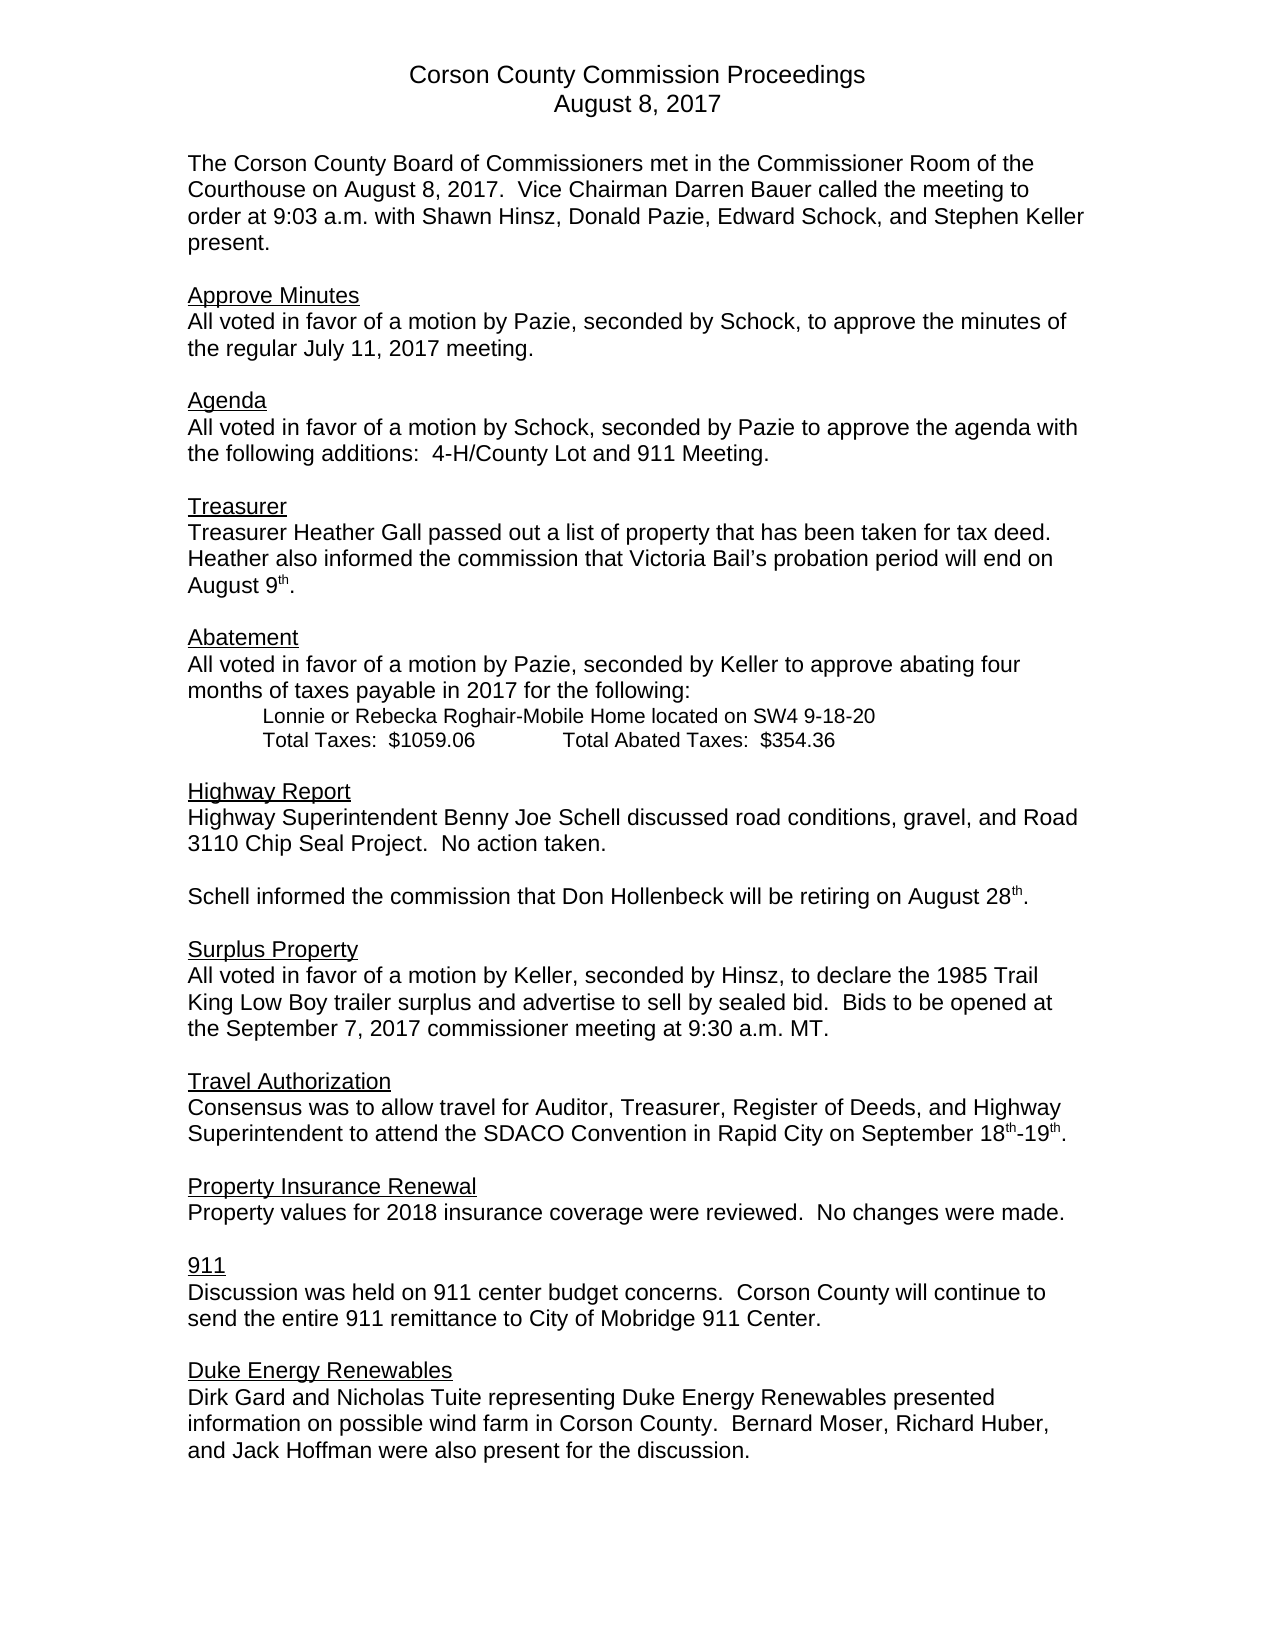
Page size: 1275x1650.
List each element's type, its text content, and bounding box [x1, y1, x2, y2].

text Consensus was to allow travel for Auditor, Treasurer, Register of Deeds, and Highway Superintendent to attend the SDACO Convention in Rapid City on September 18th-19th. [187, 1094, 1087, 1147]
text 911 [187, 1252, 1087, 1278]
text Discussion was held on 911 center budget concerns. Corson County will continue to send the entire 911 remittance to City of Mobridge 911 Center. [187, 1278, 1087, 1331]
text Property values for 2018 insurance coverage were reviewed. No changes were made. [187, 1199, 1087, 1226]
text Approve Minutes [187, 282, 1087, 308]
text Lonnie or Rebecka Roghair-Mobile Home located on SW4 9-18-20 [187, 703, 1087, 727]
text Schell informed the commission that Don Hollenbeck will be retiring on August 28th. [187, 883, 1087, 909]
text All voted in favor of a motion by Pazie, seconded by Keller to approve abating four months of taxes payable in 2017 for the following: [187, 651, 1087, 703]
text Highway Superintendent Benny Joe Schell discussed road conditions, gravel, and Road 3110 Chip Seal Project. No action taken. [187, 804, 1087, 857]
text All voted in favor of a motion by Schock, seconded by Pazie to approve the agenda with the following additions: 4-H/County Lot and 911 Meeting. [187, 413, 1087, 466]
text Total Taxes: $1059.06 Total Abated Taxes: $354.36 [187, 727, 1087, 751]
text Dirk Gard and Nicholas Tuite representing Duke Energy Renewables presented information on possible wind farm in Corson County. Bernard Moser, Richard Huber, and Jack Hoffman were also present for the discussion. [187, 1384, 1087, 1463]
text Abatement [187, 624, 1087, 651]
text Property Insurance Renewal [187, 1173, 1087, 1199]
text Agenda [187, 387, 1087, 413]
text The Corson County Board of Commissioners met in the Commissioner Room of the Courthouse on August 8, 2017. Vice Chairman Darren Bauer called the meeting to order at 9:03 a.m. with Shawn Hinsz, Donald Pazie, Edward Schock, and Stephen Keller present. [187, 150, 1087, 255]
text Surplus Property [187, 936, 1087, 962]
text Travel Authorization [187, 1068, 1087, 1094]
text Highway Report [187, 778, 1087, 804]
text Duke Energy Renewables [187, 1357, 1087, 1384]
text Treasurer [187, 493, 1087, 519]
text Treasurer Heather Gall passed out a list of property that has been taken for tax deed. Heather also informed the commission that Victoria Bail’s probation period will end on August 9th. [187, 519, 1087, 598]
text All voted in favor of a motion by Pazie, seconded by Schock, to approve the minutes of the regular July 11, 2017 meeting. [187, 308, 1087, 361]
text All voted in favor of a motion by Keller, seconded by Hinsz, to declare the 1985 Trail King Low Boy trailer surplus and advertise to sell by sealed bid. Bids to be opened at the September 7, 2017 commissioner meeting at 9:30 a.m. MT. [187, 962, 1087, 1041]
